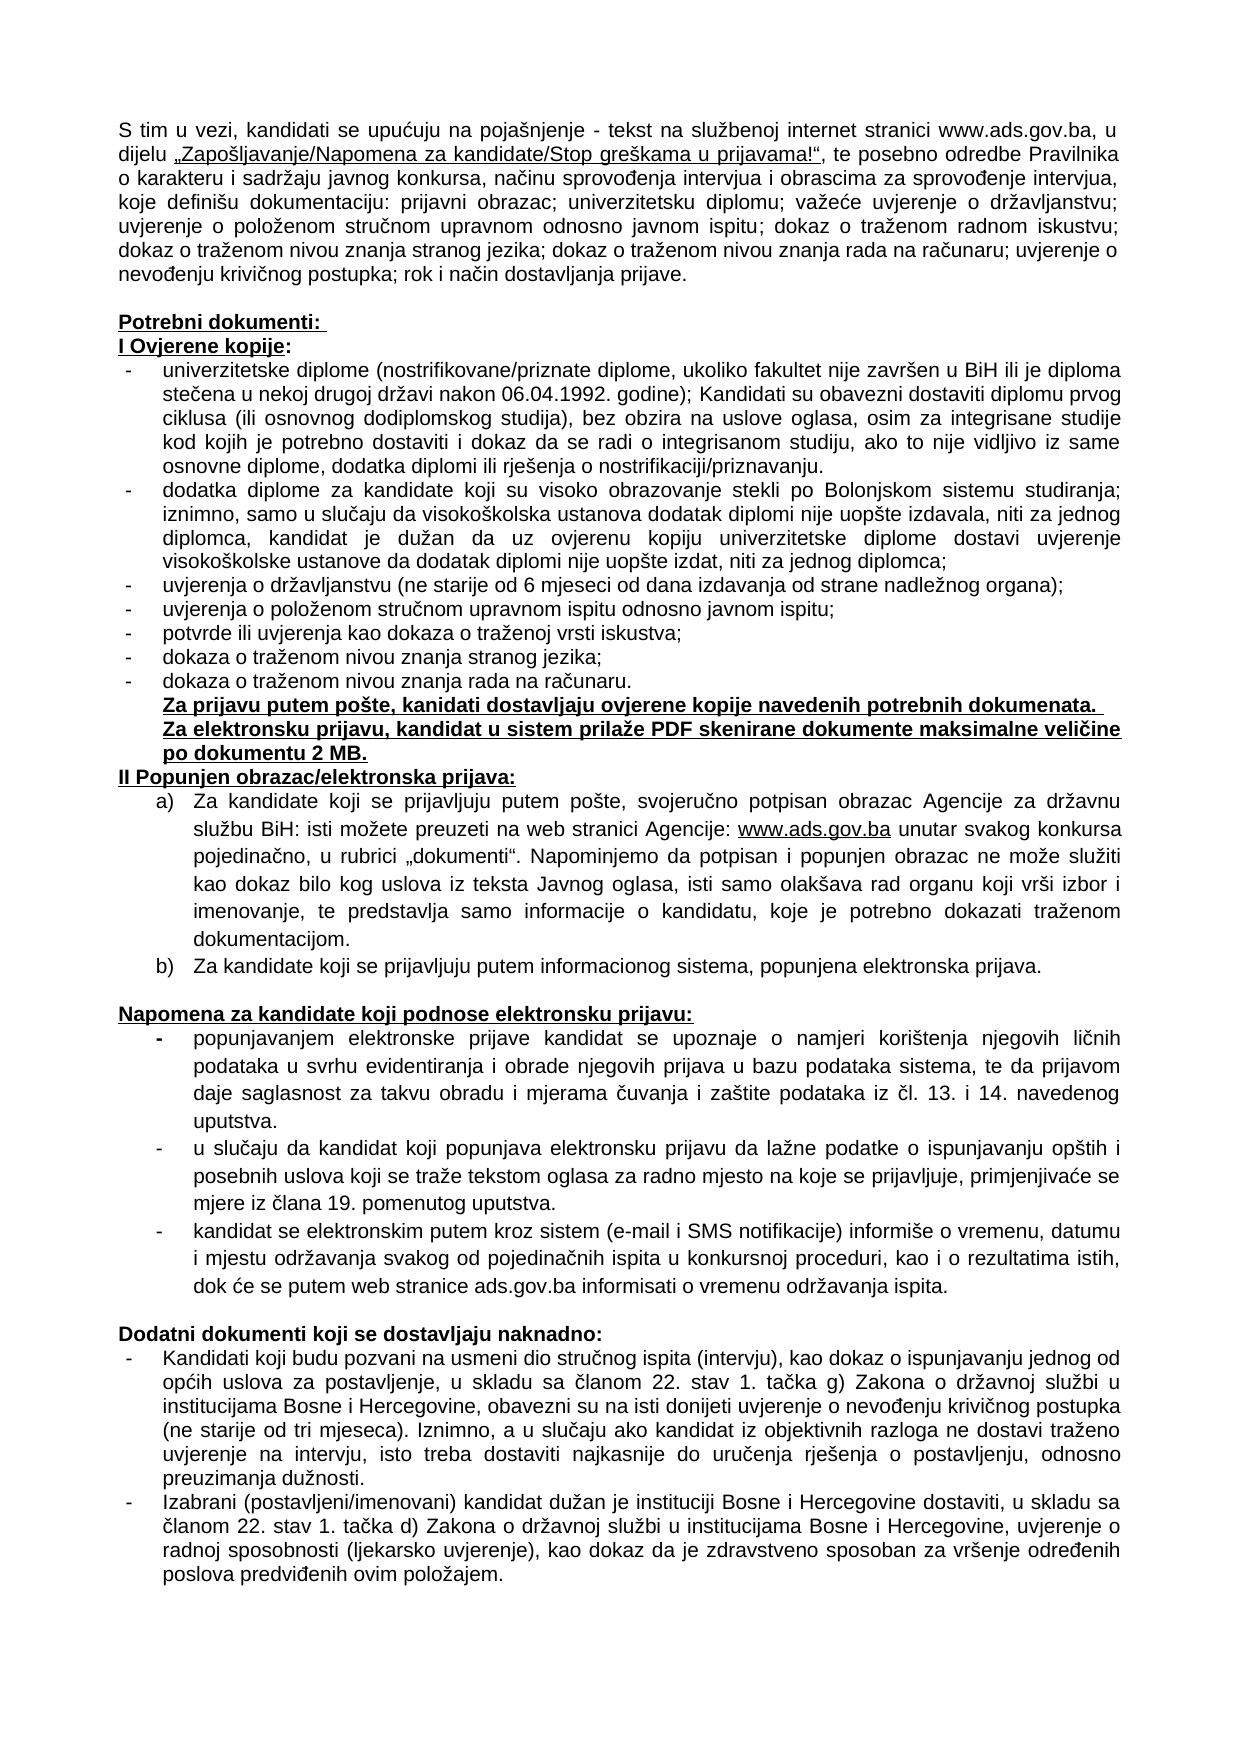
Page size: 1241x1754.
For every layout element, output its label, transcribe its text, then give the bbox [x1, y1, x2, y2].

list Izabrani (postavljeni/imenovani) kandidat dužan je instituciji Bosne i Hercegovine dostaviti, u skladu sa članom 22. stav 1. tačka d) Zakona o državnoj službi u institucijama Bosne i Hercegovine, uvjerenje o radnoj sposobnosti (ljekarsko uvjerenje), kao dokaz da je zdravstveno sposoban za vršenje određenih poslova predviđenih ovim položajem. [125, 1490, 1122, 1586]
text I Ovjerene kopije: [118, 334, 1122, 358]
list Za prijavu putem pošte, kanidati dostavljaju ovjerene kopije navedenih potrebnih dokumenata. [162, 693, 1122, 717]
list kandidat se elektronskim putem kroz sistem (e-mail i SMS notifikacije) informiše o vremenu, datumu i mjestu održavanja svakog od pojedinačnih ispita u konkursnoj proceduri, kao i o rezultatima istih, dok će se putem web stranice ads.gov.ba informisati o vremenu održavanja ispita. [156, 1219, 1122, 1298]
list potvrde ili uvjerenja kao dokaza o traženoj vrsti iskustva; [125, 621, 1122, 645]
text II Popunjen obrazac/elektronska prijava: [118, 765, 1122, 789]
list dodatka diplome za kandidate koji su visoko obrazovanje stekli po Bolonjskom sistemu studiranja; iznimno, samo u slučaju da visokoškolska ustanova dodatak diplomi nije uopšte izdavala, niti za jednog diplomca, kandidat je dužan da uz ovjerenu kopiju univerzitetske diplome dostavi uvjerenje visokoškolske ustanove da dodatak diplomi nije uopšte izdat, niti za jednog diplomca; [125, 477, 1122, 573]
list u slučaju da kandidat koji popunjava elektronsku prijavu da lažne podatke o ispunjavanju opštih i posebnih uslova koji se traže tekstom oglasa za radno mjesto na koje se prijavljuje, primjenjivaće se mjere iz člana 19. pomenutog uputstva. [156, 1136, 1122, 1215]
list uvjerenja o položenom stručnom upravnom ispitu odnosno javnom ispitu; [125, 597, 1122, 621]
list Za elektronsku prijavu, kandidat u sistem prilaže PDF skenirane dokumente maksimalne veličine po dokumentu 2 MB. [162, 739, 1122, 765]
list uvjerenja o državlјanstvu (ne starije od 6 mjeseci od dana izdavanja od strane nadležnog organa); [125, 573, 1122, 597]
text Napomena za kandidate koji podnose elektronsku prijavu: [118, 1002, 1122, 1026]
list dokaza o traženom nivou znanja stranog jezika; [125, 645, 1122, 669]
list Za kandidate koji se prijavljuju putem pošte, svojeručno potpisan obrazac Agencije za državnu službu BiH: isti možete preuzeti na web stranici Agencije: www.ads.gov.ba unutar svakog konkursa pojedinačno, u rubrici „dokumenti“. Napominjemo da potpisan i popunjen obrazac ne može služiti kao dokaz bilo kog uslova iz teksta Javnog oglasa, isti samo olakšava rad organu koji vrši izbor i imenovanje, te predstavlja samo informacije o kandidatu, koje je potrebno dokazati traženom dokumentacijom. [156, 789, 1122, 950]
text S tim u vezi, kandidati se upućuju na pojašnjenje - tekst na službenoj internet stranici www.ads.gov.ba, u dijelu „Zapošljavanje/Napomena za kandidate/Stop greškama u prijavama!“, te posebno odredbe Pravilnika o karakteru i sadržaju javnog konkursa, načinu sprovođenja intervjua i obrascima za sprovođenje intervjua, koje definišu dokumentaciju: prijavni obrazac; univerzitetsku diplomu; važeće uvjerenje o državljanstvu; uvjerenje o položenom stručnom upravnom odnosno javnom ispitu; dokaz o traženom radnom iskustvu; dokaz o traženom nivou znanja stranog jezika; dokaz o traženom nivou znanja rada na računaru; uvjerenje o nevođenju krivičnog postupka; rok i način dostavljanja prijave. [118, 118, 1119, 286]
list Za elektronsku prijavu, kandidat u sistem prilaže PDF skenirane dokumente maksimalne veličine po dokumentu 2 MB. [162, 717, 1122, 738]
list popunjavanjem elektronske prijave kandidat se upoznaje o namjeri korištenja njegovih ličnih podataka u svrhu evidentiranja i obrade njegovih prijava u bazu podataka sistema, te da prijavom daje saglasnost za takvu obradu i mjerama čuvanja i zaštite podataka iz čl. 13. i 14. navedenog uputstva. [156, 1026, 1122, 1133]
list Za kandidate koji se prijavljuju putem informacionog sistema, popunjena elektronska prijava. [156, 954, 1122, 978]
list univerzitetske diplome (nostrifikovane/priznate diplome, ukoliko fakultet nije završen u BiH ili je diploma stečena u nekoj drugoj državi nakon 06.04.1992. godine); Kandidati su obavezni dostaviti diplomu prvog ciklusa (ili osnovnog dodiplomskog studija), bez obzira na uslove oglasa, osim za integrisane studije kod kojih je potrebno dostaviti i dokaz da se radi o integrisanom studiju, ako to nije vidljivo iz same osnovne diplome, dodatka diplomi ili rješenja o nostrifikaciji/priznavanju. [125, 358, 1122, 477]
list dokaza o traženom nivou znanja rada na računaru. [125, 669, 1122, 693]
text Dodatni dokumenti koji se dostavljaju naknadno: [118, 1322, 1122, 1346]
text Potrebni dokumenti: [118, 310, 1122, 334]
list Kandidati koji budu pozvani na usmeni dio stručnog ispita (intervju), kao dokaz o ispunjavanju jednog od općih uslova za postavljenje, u skladu sa članom 22. stav 1. tačka g) Zakona o državnoj službi u institucijama Bosne i Hercegovine, obavezni su na isti donijeti uvjerenje o nevođenju krivičnog postupka (ne starije od tri mjeseca). Iznimno, a u slučaju ako kandidat iz objektivnih razloga ne dostavi traženo uvjerenje na intervju, isto treba dostaviti najkasnije do uručenja rješenja o postavlјenju, odnosno preuzimanja dužnosti. [125, 1346, 1122, 1490]
